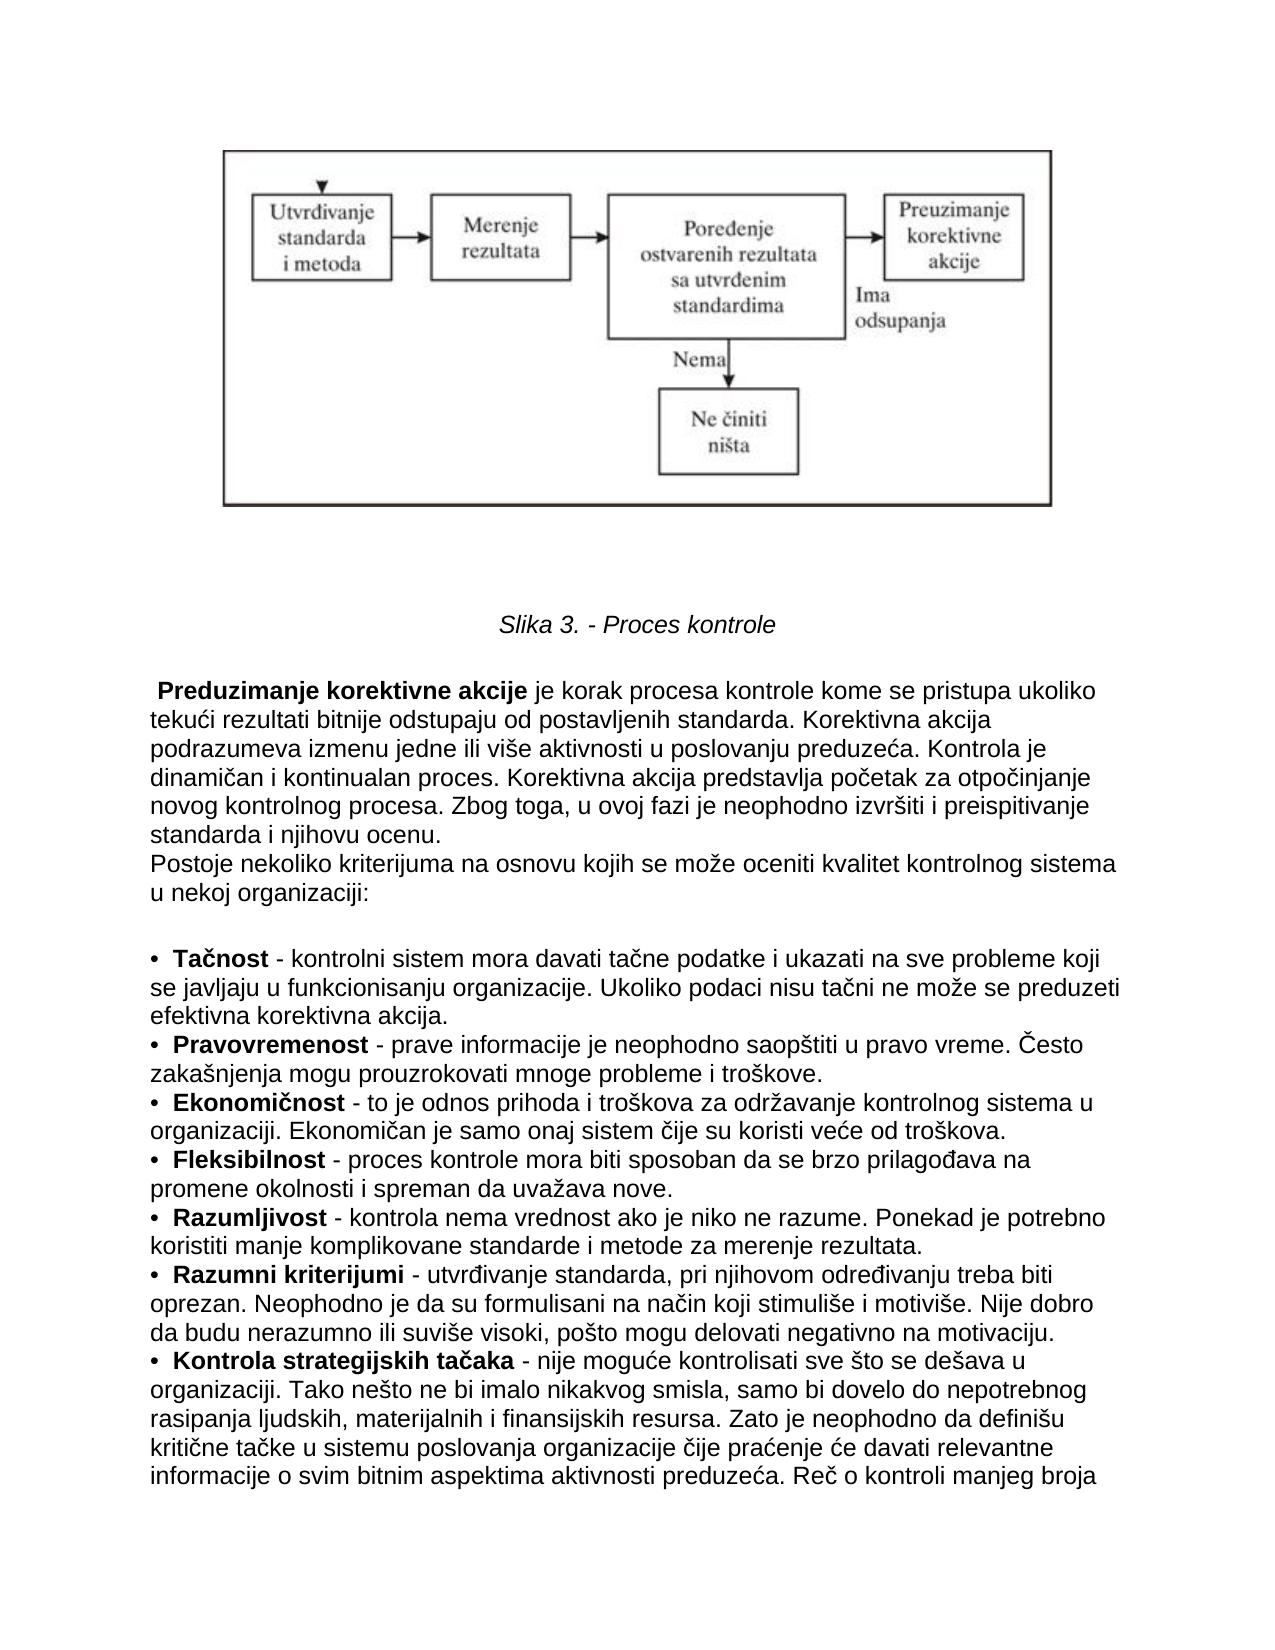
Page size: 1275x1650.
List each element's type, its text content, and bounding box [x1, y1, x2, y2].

text • Razumni kriterijumi - utvrđivanje standarda, pri njihovom određivanju treba biti oprezan. Neophodno je da su formulisani na način koji stimuliše i motiviše. Nije dobro da budu nerazumno ili suviše visoki, pošto mogu delovati negativno na motivaciju. [150, 1260, 1125, 1346]
text Preduzimanje korektivne akcije je korak procesa kontrole kome se pristupa ukoliko tekući rezultati bitnije odstupaju od postavljenih standarda. Korektivna akcija podrazumeva izmenu jedne ili više aktivnosti u poslovanju preduzeća. Kontrola je dinamičan i kontinualan proces. Korektivna akcija predstavlja početak za otpočinjanje novog kontrolnog procesa. Zbog toga, u ovoj fazi je neophodno izvršiti i preispitivanje standarda i njihovu ocenu. [150, 676, 1125, 849]
text • Razumljivost - kontrola nema vrednost ako je niko ne razume. Ponekad je potrebno koristiti manje komplikovane standarde i metode za merenje rezultata. [150, 1202, 1125, 1260]
picture [222, 150, 1053, 507]
text Postoje nekoliko kriterijuma na osnovu kojih se može oceniti kvalitet kontrolnog sistema u nekoj organizaciji: [150, 849, 1125, 906]
text • Pravovremenost - prave informacije je neophodno saopštiti u pravo vreme. Često zakašnjenja mogu prouzrokovati mnoge probleme i troškove. [150, 1030, 1125, 1087]
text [150, 1346, 1125, 1490]
text • Ekonomičnost - to je odnos prihoda i troškova za održavanje kontrolnog sistema u organizaciji. Ekonomičan je samo onaj sistem čije su koristi veće od troškova. [150, 1087, 1125, 1145]
text Slika 3. - Proces kontrole [150, 610, 1125, 639]
text • Tačnost - kontrolni sistem mora davati tačne podatke i ukazati na sve probleme koji se javljaju u funkcionisanju organizacije. Ukoliko podaci nisu tačni ne može se preduzeti efektivna korektivna akcija. [150, 944, 1125, 1030]
text • Fleksibilnost - proces kontrole mora biti sposoban da se brzo prilagođava na promene okolnosti i spreman da uvažava nove. [150, 1145, 1125, 1202]
